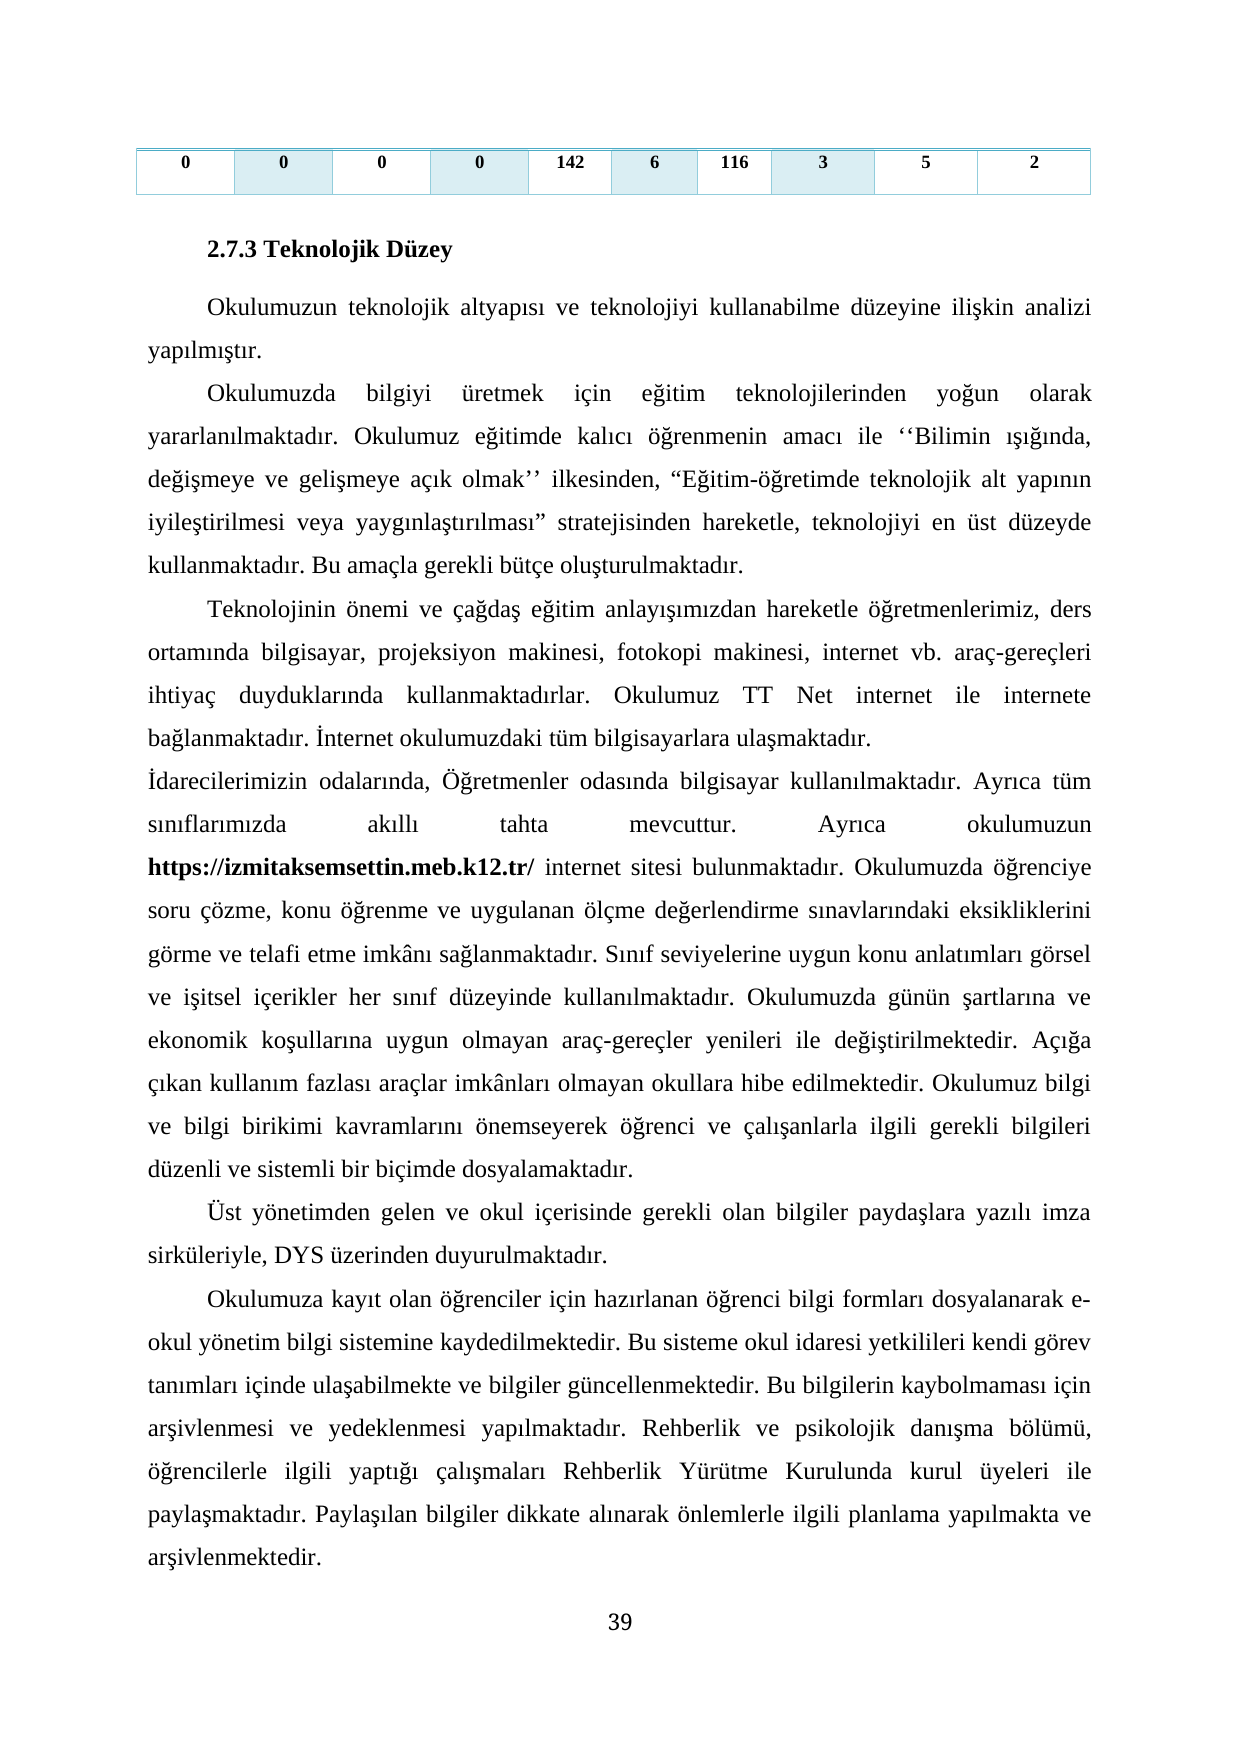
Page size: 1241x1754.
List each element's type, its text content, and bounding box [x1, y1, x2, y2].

table_cell 0 [431, 151, 528, 194]
table_cell 5 [875, 151, 977, 194]
text Okulumuzda bilgiyi üretmek için eğitim teknolojilerinden yoğun olarak yararlanılmaktadır. Okulumuz eğitimde kalıcı öğrenmenin amacı ile ‘‘Bilimin ışığında, değişmeye ve gelişmeye açık olmak’’ ilkesinden, “Eğitim-öğretimde teknolojik alt yapının iyileştirilmesi veya yaygınlaştırılması” stratejisinden hareketle, teknolojiyi en üst düzeyde kullanmaktadır. Bu amaçla gerekli bütçe oluşturulmaktadır. [148, 378, 1092, 579]
text Üst yönetimden gelen ve okul içerisinde gerekli olan bilgiler paydaşlara yazılı imza sirküleriyle, DYS üzerinden duyurulmaktadır. [148, 1197, 1092, 1269]
table_cell 0 [235, 151, 332, 194]
table_cell 3 [772, 151, 874, 194]
table_cell 142 [529, 151, 611, 194]
text Okulumuza kayıt olan öğrenciler için hazırlanan öğrenci bilgi formları dosyalanarak e-okul yönetim bilgi sistemine kaydedilmektedir. Bu sisteme okul idaresi yetkilileri kendi görev tanımları içinde ulaşabilmekte ve bilgiler güncellenmektedir. Bu bilgilerin kaybolmaması için arşivlenmesi ve yedeklenmesi yapılmaktadır. Rehberlik ve psikolojik danışma bölümü, öğrencilerle ilgili yaptığı çalışmaları Rehberlik Yürütme Kurulunda kurul üyeleri ile paylaşmaktadır. Paylaşılan bilgiler dikkate alınarak önlemlerle ilgili planlama yapılmakta ve arşivlenmektedir. [148, 1284, 1092, 1571]
table_cell 6 [612, 151, 697, 194]
table_cell 0 [333, 151, 430, 194]
text İdarecilerimizin odalarında, Öğretmenler odasında bilgisayar kullanılmaktadır. Ayrıca tüm sınıflarımızda akıllı tahta mevcuttur. Ayrıca okulumuzun https://izmitaksemsettin.meb.k12.tr/ internet sitesi bulunmaktadır. Okulumuzda öğrenciye soru çözme, konu öğrenme ve uygulanan ölçme değerlendirme sınavlarındaki eksikliklerini görme ve telafi etme imkânı sağlanmaktadır. Sınıf seviyelerine uygun konu anlatımları görsel ve işitsel içerikler her sınıf düzeyinde kullanılmaktadır. Okulumuzda günün şartlarına ve ekonomik koşullarına uygun olmayan araç-gereçler yenileri ile değiştirilmektedir. Açığa çıkan kullanım fazlası araçlar imkânları olmayan okullara hibe edilmektedir. Okulumuz bilgi ve bilgi birikimi kavramlarını önemseyerek öğrenci ve çalışanlarla ilgili gerekli bilgileri düzenli ve sistemli bir biçimde dosyalamaktadır. [148, 766, 1092, 1183]
text Teknolojinin önemi ve çağdaş eğitim anlayışımızdan hareketle öğretmenlerimiz, ders ortamında bilgisayar, projeksiyon makinesi, fotokopi makinesi, internet vb. araç-gereçleri ihtiyaç duyduklarında kullanmaktadırlar. Okulumuz TT Net internet ile internete bağlanmaktadır. İnternet okulumuzdaki tüm bilgisayarlara ulaşmaktadır. [148, 594, 1092, 752]
table_cell 2 [978, 151, 1090, 194]
table_cell 0 [137, 151, 234, 194]
text Okulumuzun teknolojik altyapısı ve teknolojiyi kullanabilme düzeyine ilişkin analizi yapılmıştır. [148, 292, 1092, 364]
table_cell 116 [698, 151, 771, 194]
subtitle 2.7.3 Teknolojik Düzey [207, 234, 1092, 263]
